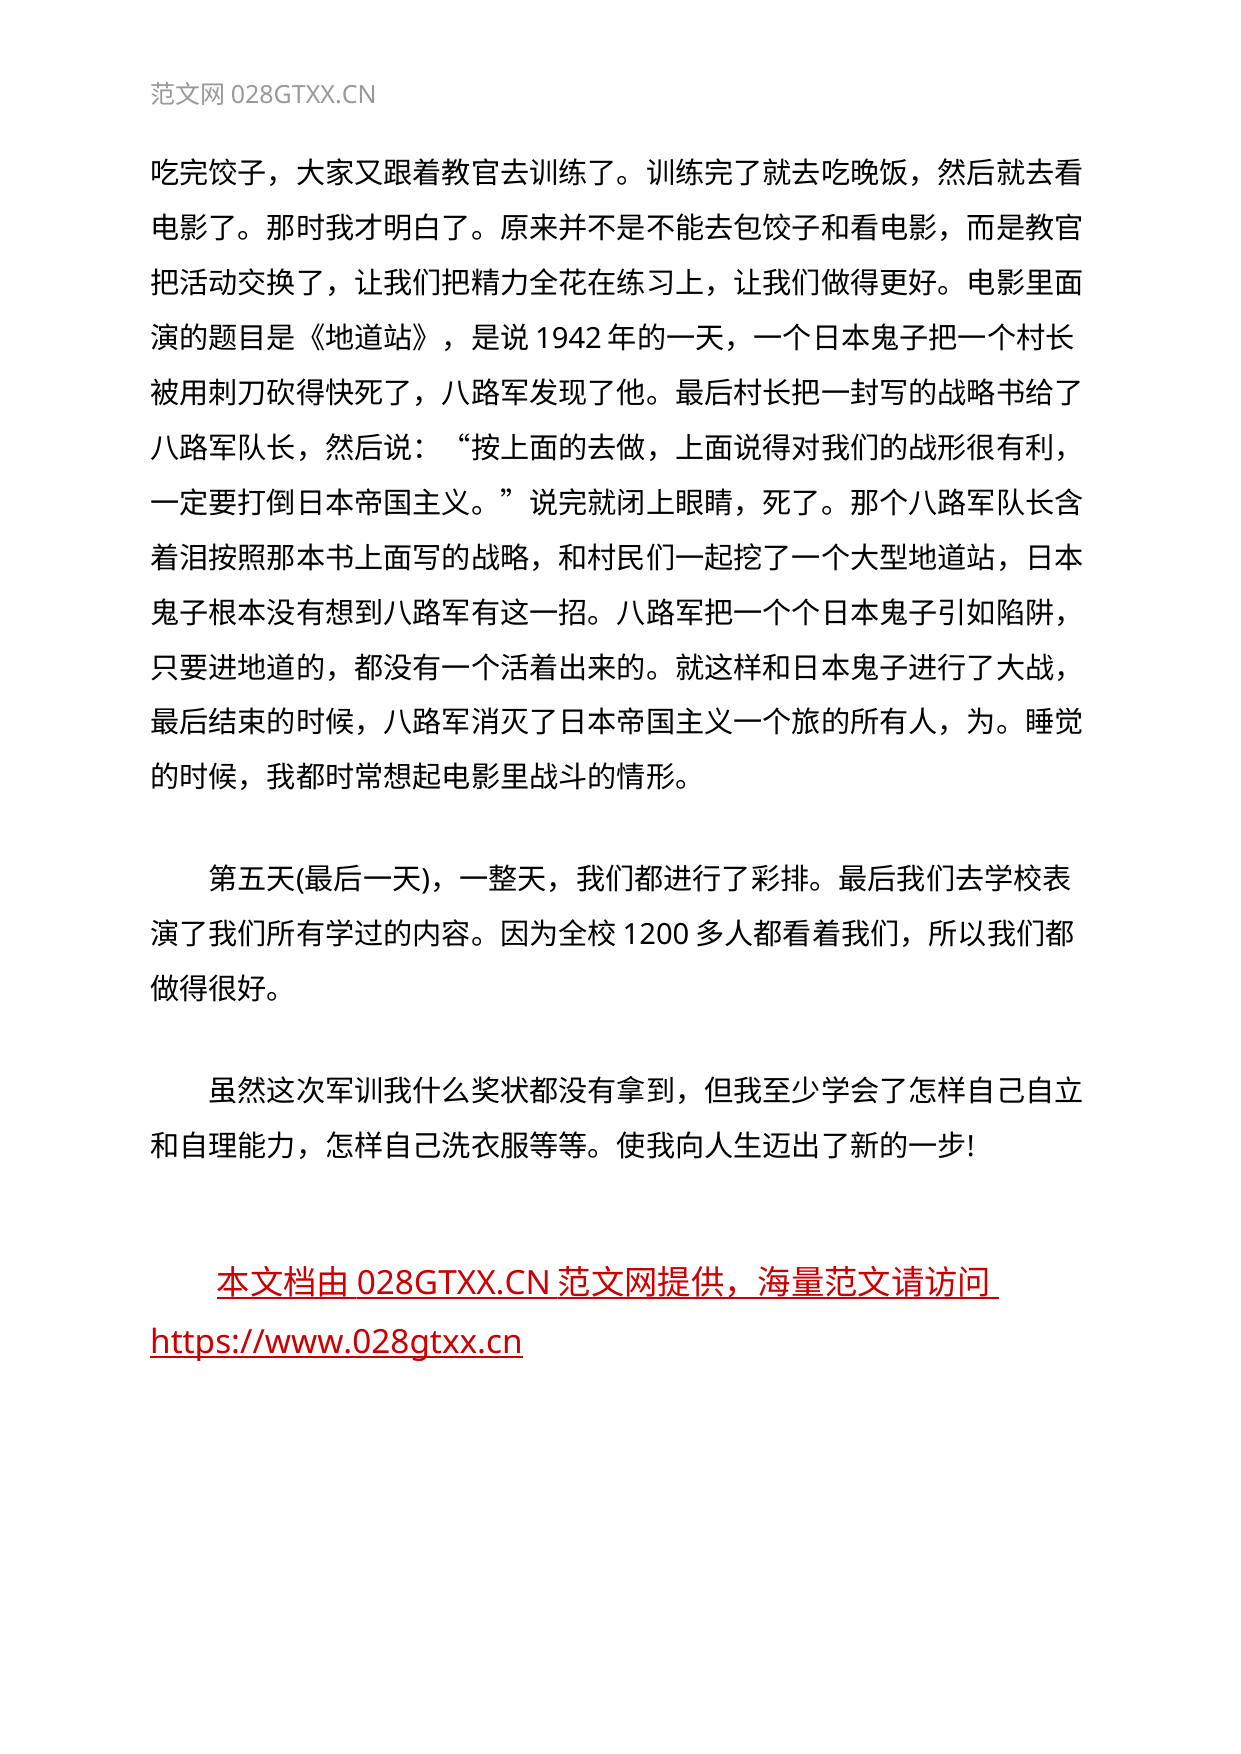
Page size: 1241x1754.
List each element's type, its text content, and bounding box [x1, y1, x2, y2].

text 虽然这次军训我什么奖状都没有拿到，但我至少学会了怎样自己自立和自理能力，怎样自己洗衣服等等。使我向人生迈出了新的一步! [150, 1067, 1090, 1165]
text 本文档由028GTXX.CN范文网提供，海量范文请访问 https://www.028gtxx.cn [150, 1256, 1090, 1363]
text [150, 150, 1090, 796]
text 第五天(最后一天)，一整天，我们都进行了彩排。最后我们去学校表演了我们所有学过的内容。因为全校1200多人都看着我们，所以我们都做得很好。 [150, 856, 1090, 1008]
